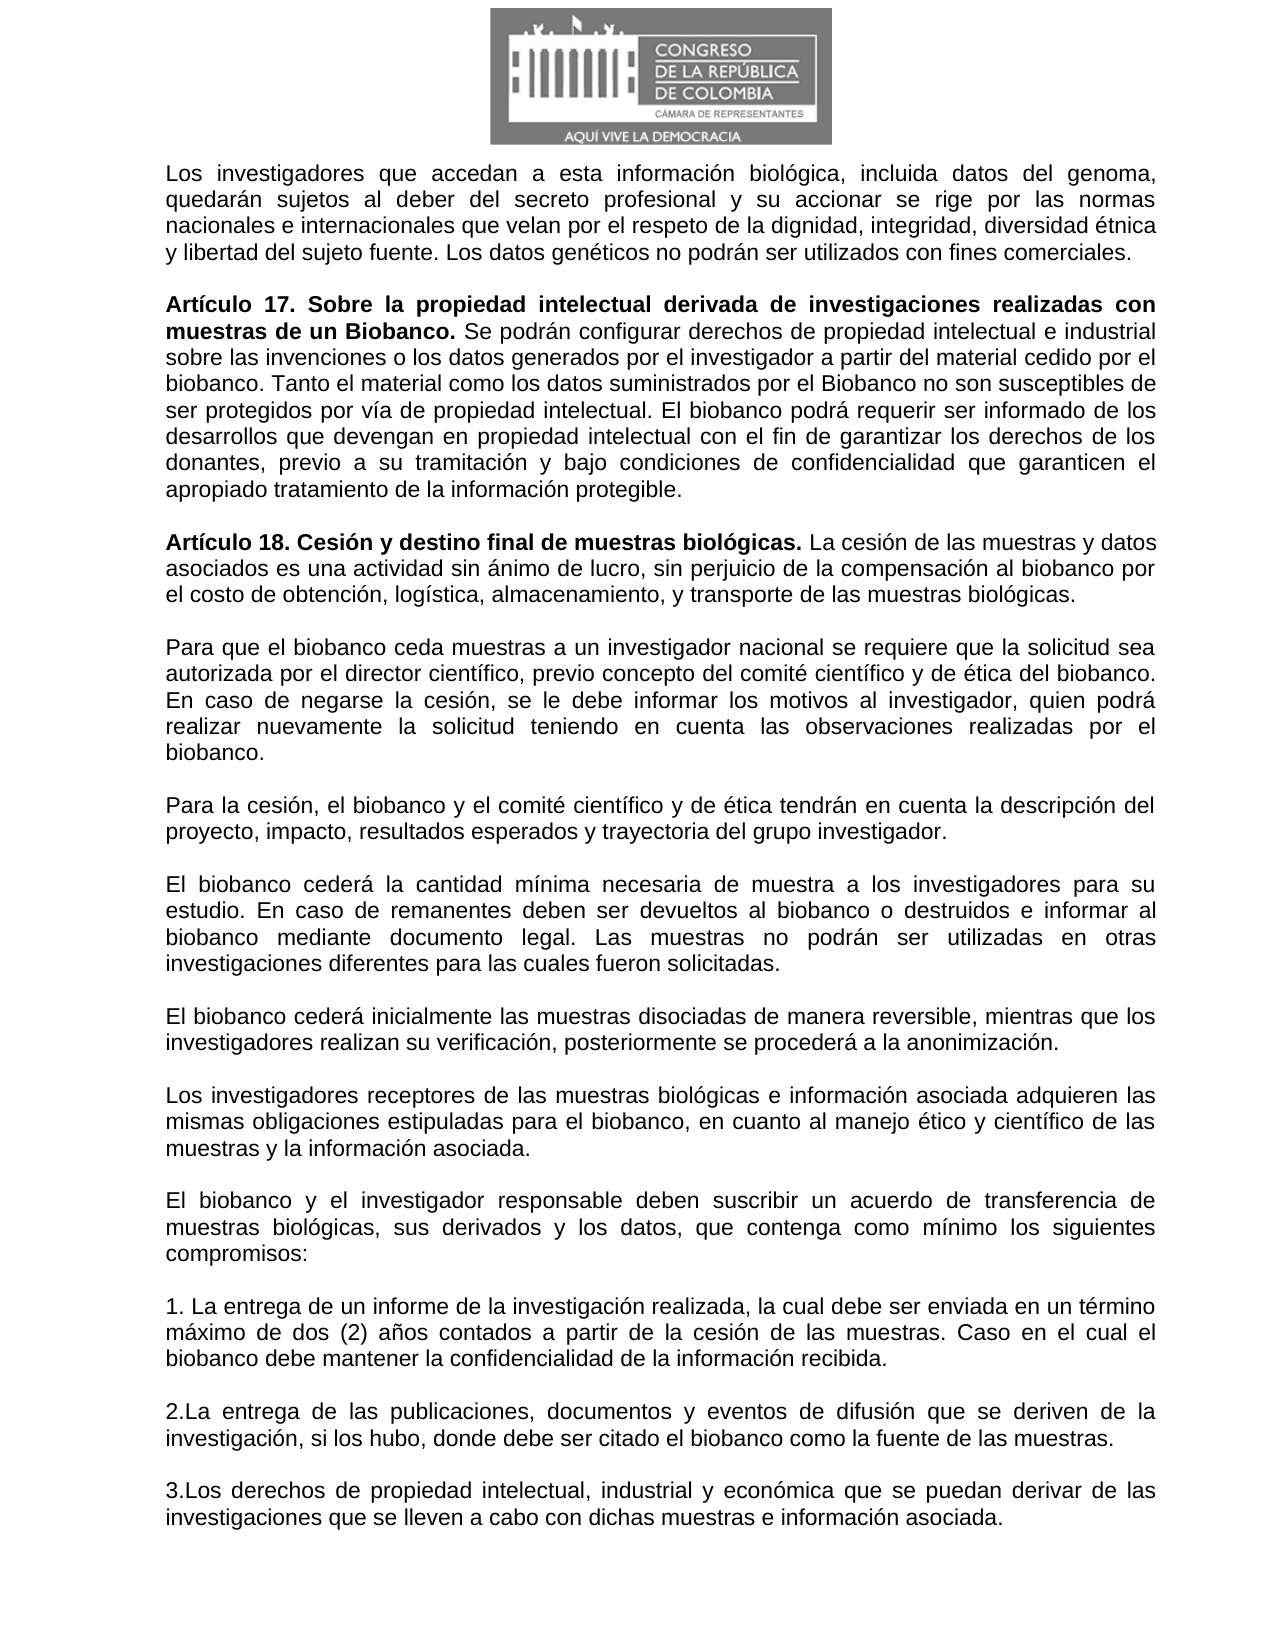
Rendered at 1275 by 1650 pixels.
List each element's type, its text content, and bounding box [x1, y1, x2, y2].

text Para la cesión, el biobanco y el comité científico y de ética tendrán en cuenta la descripción del proyecto, impacto, resultados esperados y trayectoria del grupo investigador. [165, 792, 1157, 845]
text El biobanco y el investigador responsable deben suscribir un acuerdo de transferencia de muestras biológicas, sus derivados y los datos, que contenga como mínimo los siguientes compromisos: [165, 1187, 1157, 1266]
text Para que el biobanco ceda muestras a un investigador nacional se requiere que la solicitud sea autorizada por el director científico, previo concepto del comité científico y de ética del biobanco. En caso de negarse la cesión, se le debe informar los motivos al investigador, quien podrá realizar nuevamente la solicitud teniendo en cuenta las observaciones realizadas por el biobanco. [165, 634, 1157, 766]
text 1. La entrega de un informe de la investigación realizada, la cual debe ser enviada en un término máximo de dos (2) años contados a partir de la cesión de las muestras. Caso en el cual el biobanco debe mantener la confidencialidad de la información recibida. [165, 1293, 1157, 1372]
text Artículo 17. Sobre la propiedad intelectual derivada de investigaciones realizadas con muestras de un Biobanco. Se podrán configurar derechos de propiedad intelectual e industrial sobre las invenciones o los datos generados por el investigador a partir del material cedido por el biobanco. Tanto el material como los datos suministrados por el Biobanco no son susceptibles de ser protegidos por vía de propiedad intelectual. El biobanco podrá requerir ser informado de los desarrollos que devengan en propiedad intelectual con el fin de garantizar los derechos de los donantes, previo a su tramitación y bajo condiciones de confidencialidad que garanticen el apropiado tratamiento de la información protegible. [165, 291, 1157, 502]
text 2.La entrega de las publicaciones, documentos y eventos de difusión que se deriven de la investigación, si los hubo, donde debe ser citado el biobanco como la fuente de las muestras. [165, 1398, 1157, 1451]
text Los investigadores que accedan a esta información biológica, incluida datos del genoma, quedarán sujetos al deber del secreto profesional y su accionar se rige por las normas nacionales e internacionales que velan por el respeto de la dignidad, integridad, diversidad étnica y libertad del sujeto fuente. Los datos genéticos no podrán ser utilizados con fines comerciales. [165, 159, 1157, 265]
text El biobanco cederá inicialmente las muestras disociadas de manera reversible, mientras que los investigadores realizan su verificación, posteriormente se procederá a la anonimización. [165, 1003, 1157, 1056]
text 3.Los derechos de propiedad intelectual, industrial y económica que se puedan derivar de las investigaciones que se lleven a cabo con dichas muestras e información asociada. [165, 1477, 1157, 1530]
text Los investigadores receptores de las muestras biológicas e información asociada adquieren las mismas obligaciones estipuladas para el biobanco, en cuanto al manejo ético y científico de las muestras y la información asociada. [165, 1082, 1157, 1161]
text Artículo 18. Cesión y destino final de muestras biológicas. La cesión de las muestras y datos asociados es una actividad sin ánimo de lucro, sin perjuicio de la compensación al biobanco por el costo de obtención, logística, almacenamiento, y transporte de las muestras biológicas. [165, 528, 1157, 607]
text El biobanco cederá la cantidad mínima necesaria de muestra a los investigadores para su estudio. En caso de remanentes deben ser devueltos al biobanco o destruidos e informar al biobanco mediante documento legal. Las muestras no podrán ser utilizadas en otras investigaciones diferentes para las cuales fueron solicitadas. [165, 871, 1157, 976]
picture [490, 8, 832, 147]
